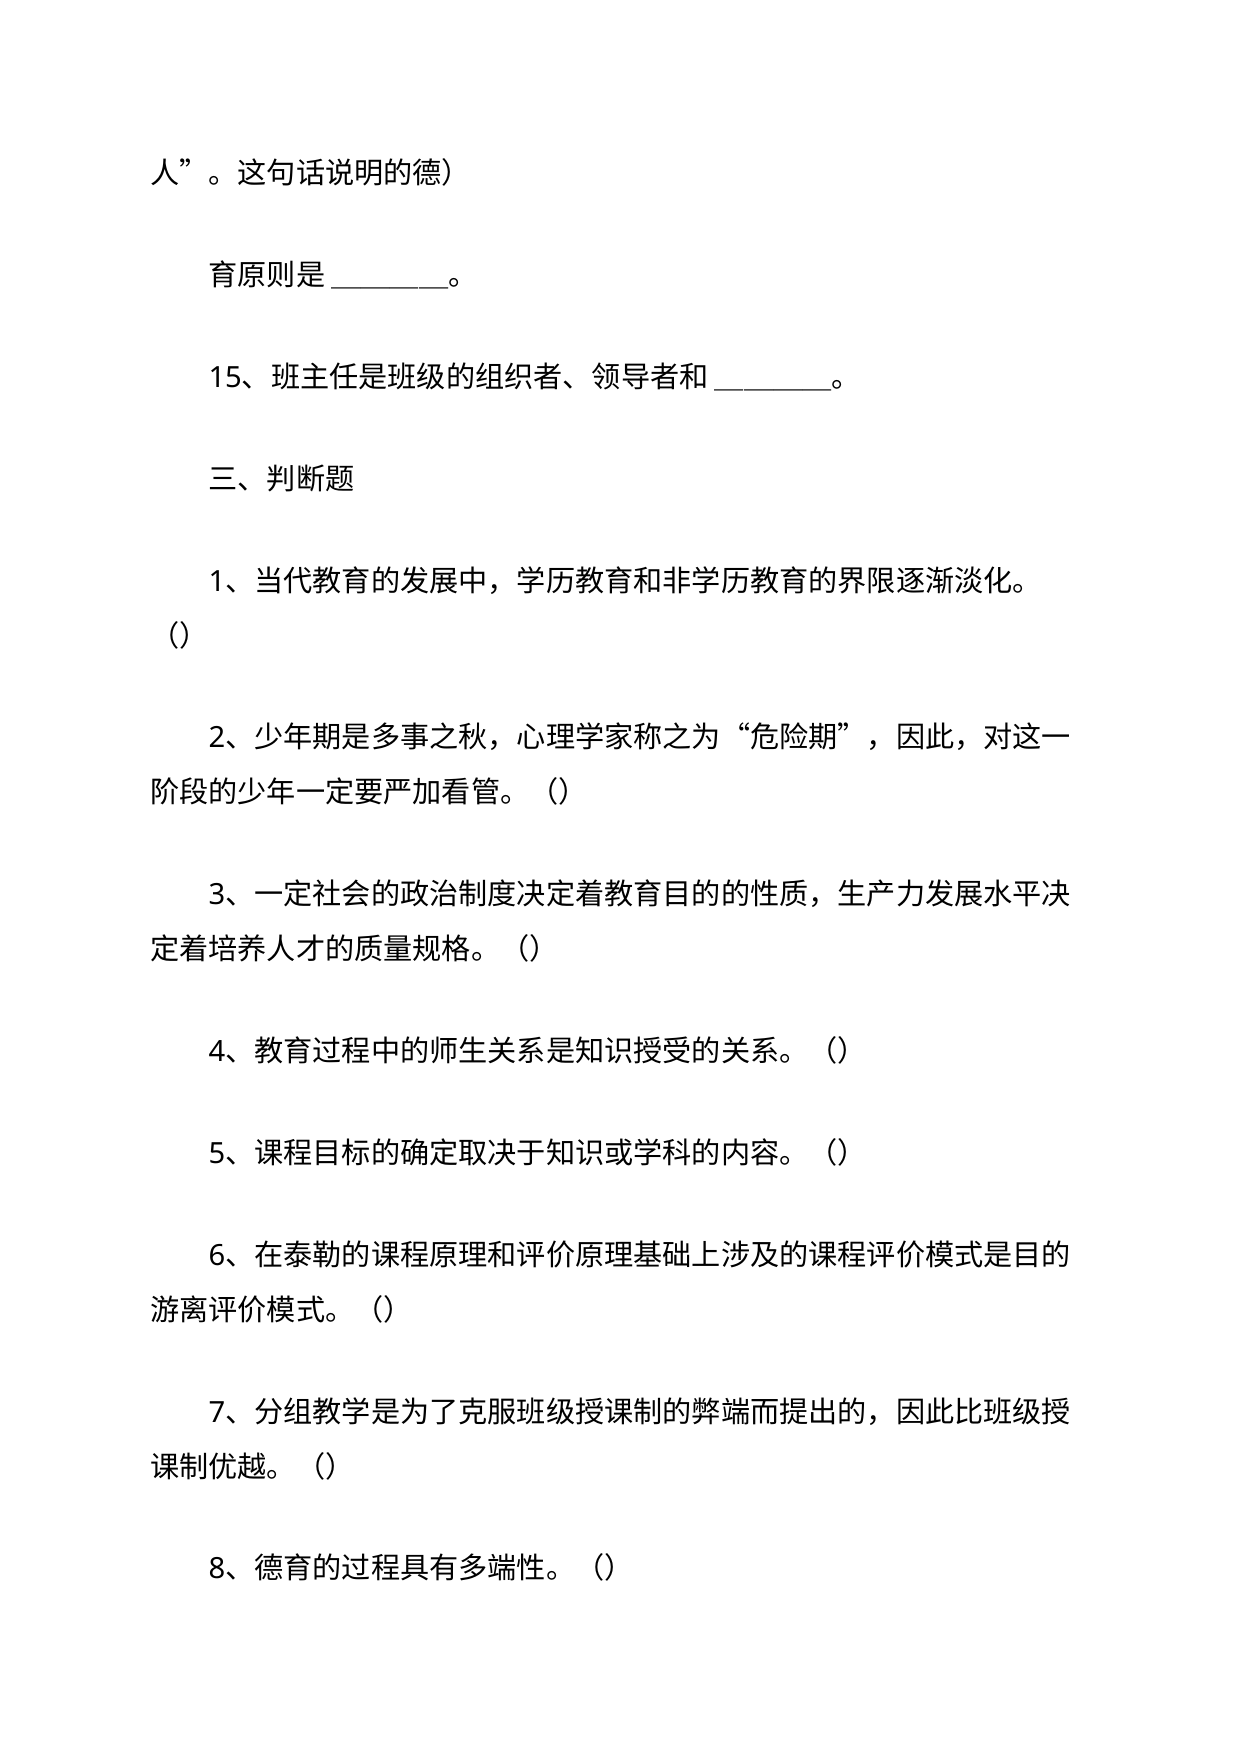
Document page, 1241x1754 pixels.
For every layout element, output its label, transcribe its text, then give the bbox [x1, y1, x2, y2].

text 育原则是 ＿＿＿＿。 [150, 252, 1090, 294]
text 7、分组教学是为了克服班级授课制的弊端而提出的，因此比班级授课制优越。（） [150, 1388, 1090, 1486]
text 5、课程目标的确定取决于知识或学科的内容。（） [150, 1129, 1090, 1172]
text 2、少年期是多事之秋，心理学家称之为“危险期”，因此，对这一阶段的少年一定要严加看管。（） [150, 714, 1090, 811]
text 3、一定社会的政治制度决定着教育目的的性质，生产力发展水平决定着培养人才的质量规格。（） [150, 871, 1090, 968]
text 6、在泰勒的课程原理和评价原理基础上涉及的课程评价模式是目的游离评价模式。（） [150, 1232, 1090, 1329]
text 4、教育过程中的师生关系是知识授受的关系。（） [150, 1028, 1090, 1070]
text 15、班主任是班级的组织者、领导者和 ＿＿＿＿。 [150, 353, 1090, 396]
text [150, 150, 1090, 192]
text 1、当代教育的发展中，学历教育和非学历教育的界限逐渐淡化。（） [150, 557, 1090, 654]
text 8、德育的过程具有多端性。（） [150, 1545, 1090, 1587]
text 三、判断题 [150, 456, 1090, 498]
